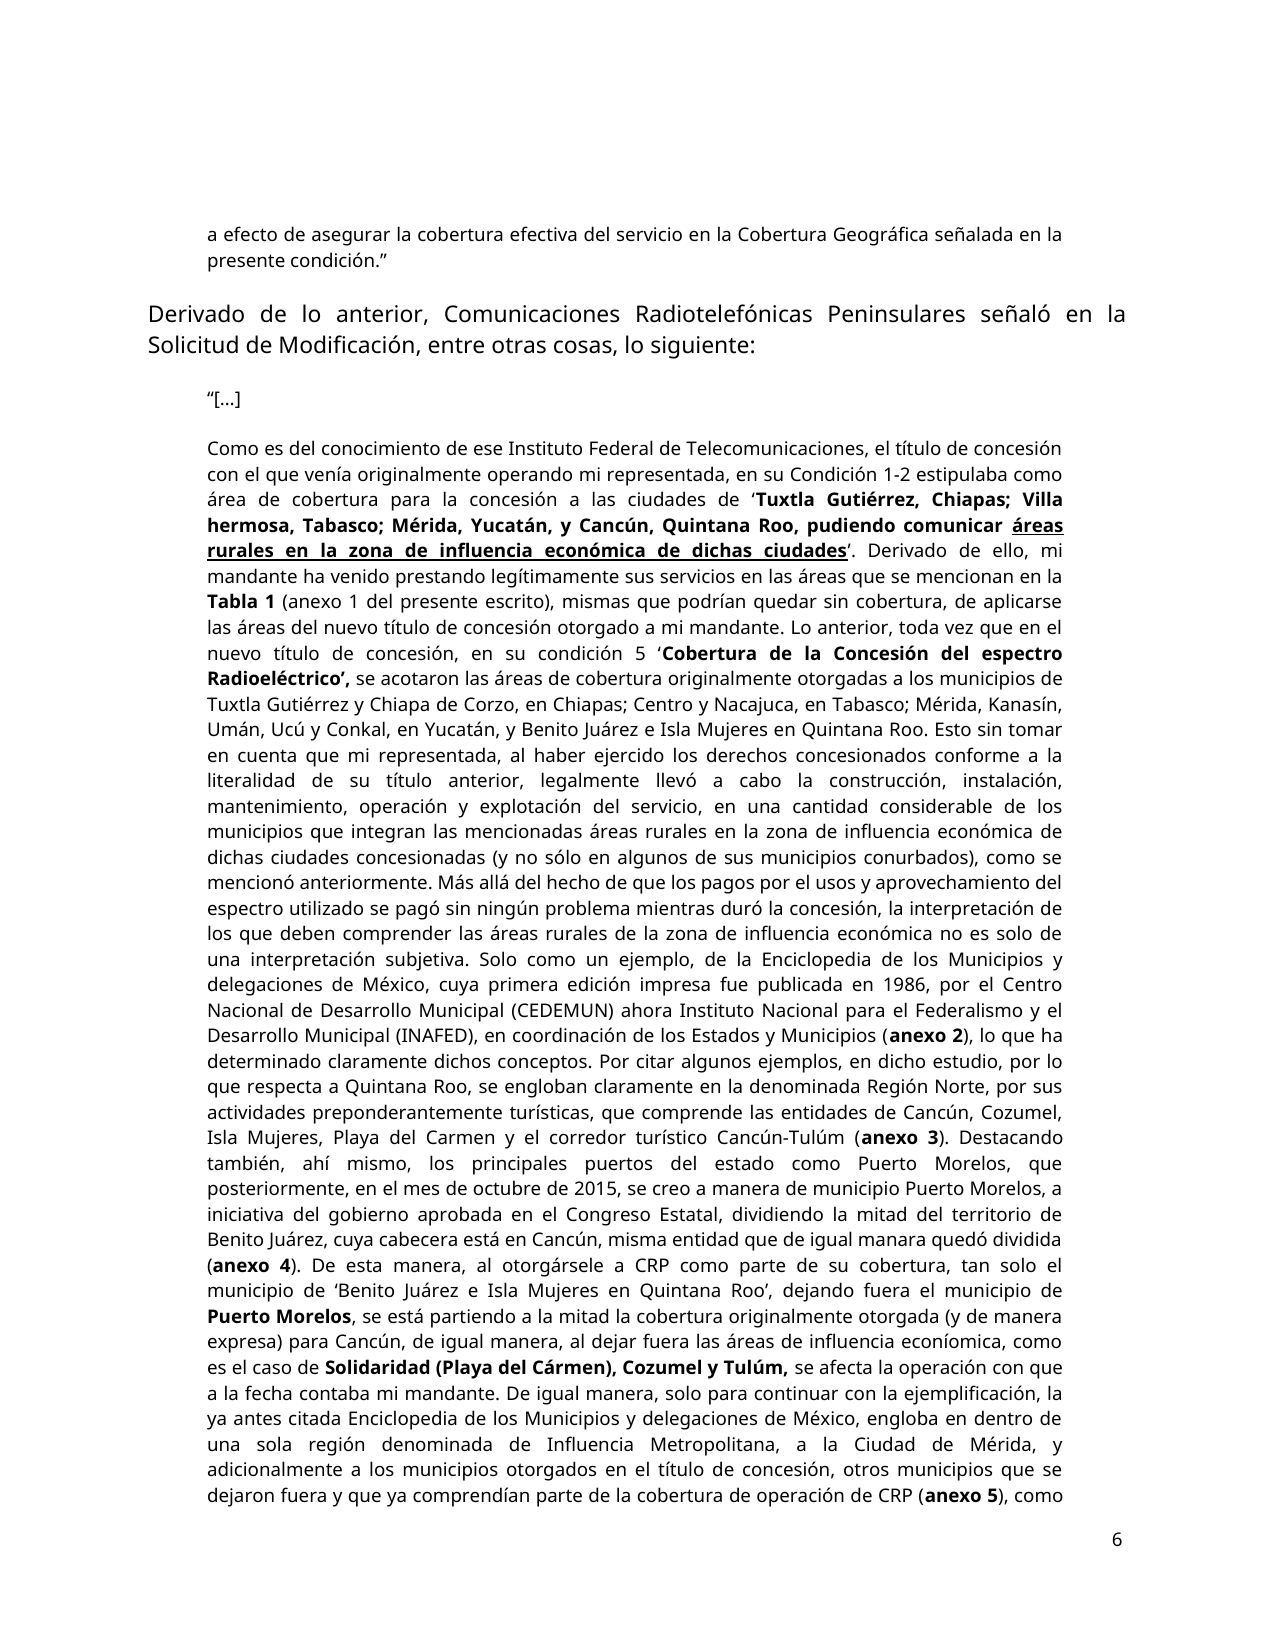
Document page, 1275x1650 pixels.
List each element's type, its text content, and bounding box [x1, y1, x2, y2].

text “[…] [207, 385, 1063, 411]
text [207, 222, 1063, 273]
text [207, 436, 1063, 1507]
text Derivado de lo anterior, Comunicaciones Radiotelefónicas Peninsulares señaló en la Solicitud de Modificación, entre otras cosas, lo siguiente: [148, 298, 1127, 360]
